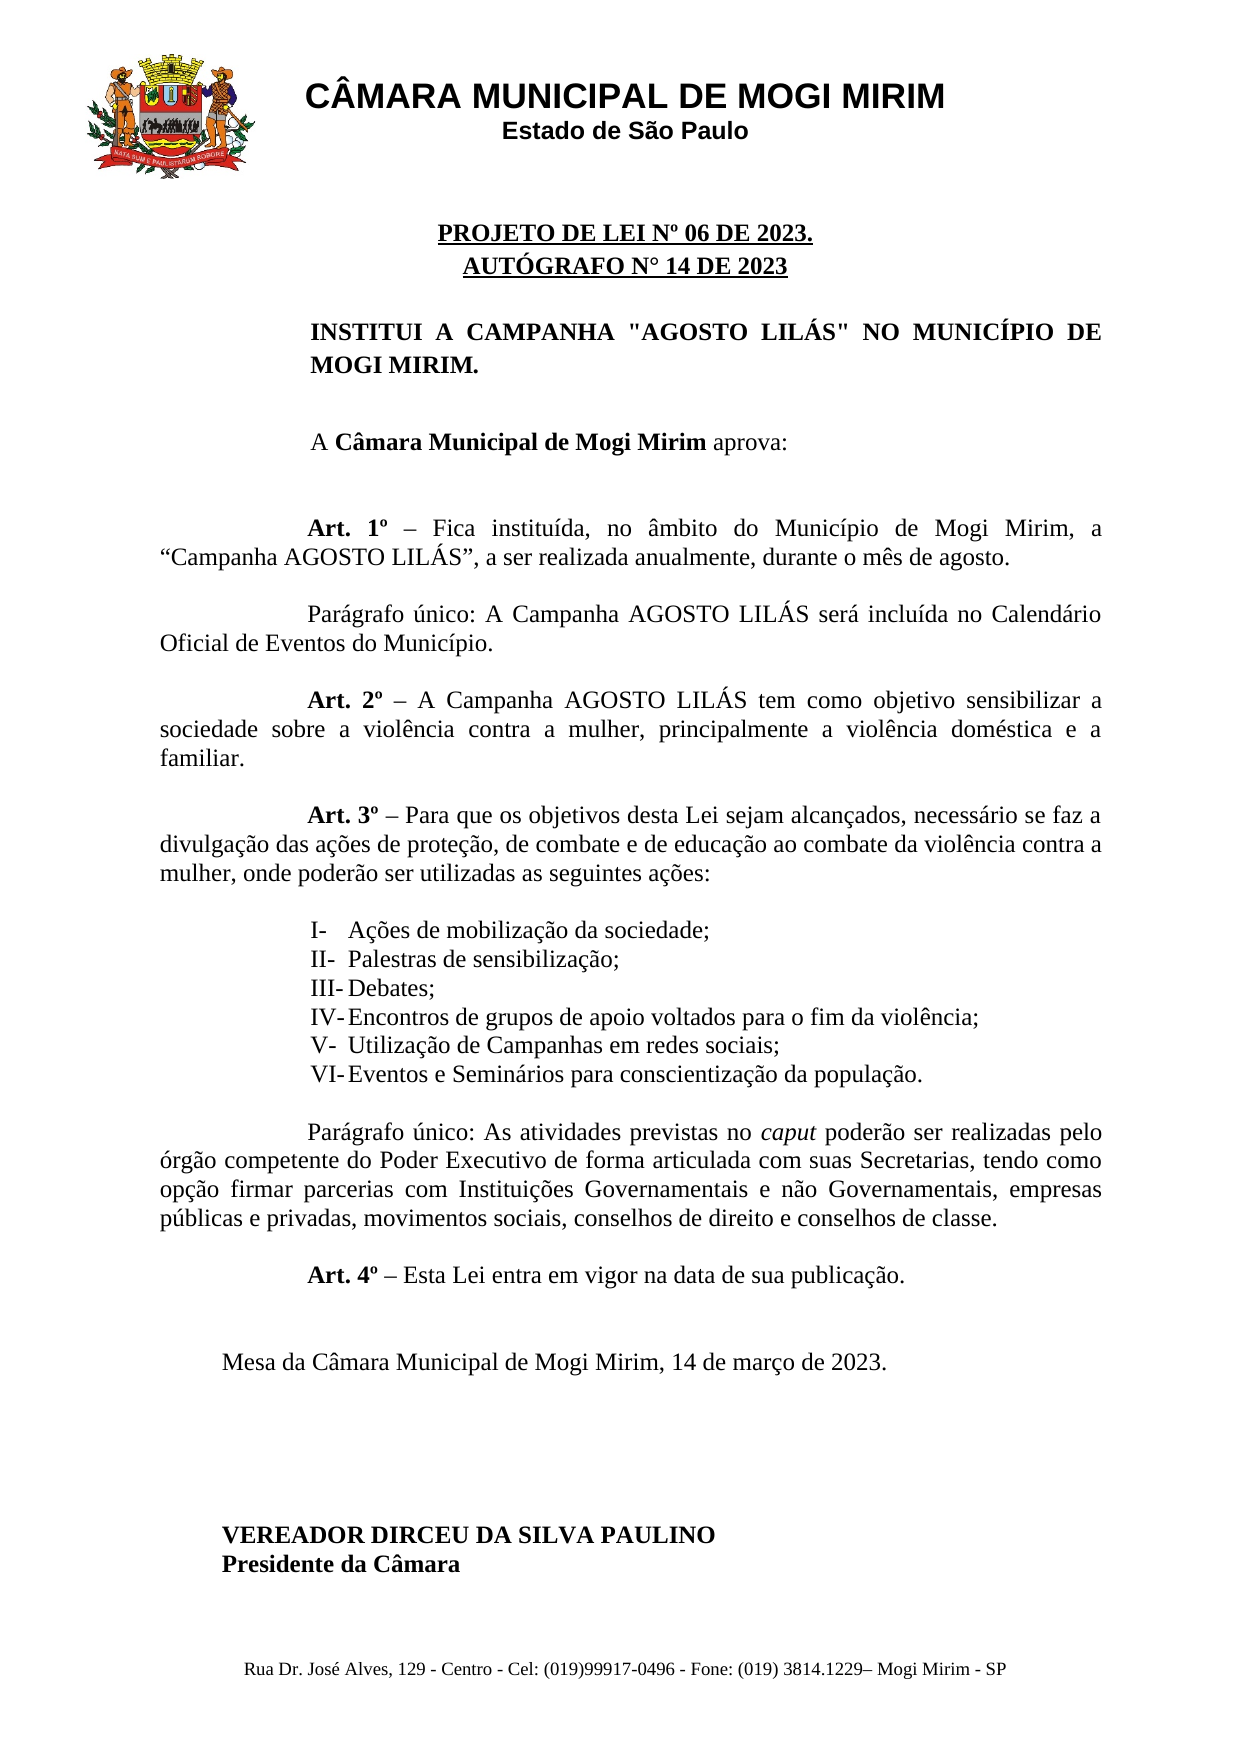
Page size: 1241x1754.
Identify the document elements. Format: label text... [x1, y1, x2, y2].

text Mesa da Câmara Municipal de Mogi Mirim, 14 de março de 2023. [222, 1347, 1103, 1375]
text Parágrafo único: As atividades previstas no caput poderão ser realizadas pelo órgão competente do Poder Executivo de forma articulada com suas Secretarias, tendo como opção firmar parcerias com Instituições Governamentais e não Governamentais, empresas públicas e privadas, movimentos sociais, conselhos de direito e conselhos de classe. [159, 1117, 1103, 1232]
list Eventos e Seminários para conscientização da população. [310, 1059, 1103, 1088]
text A Câmara Municipal de Mogi Mirim aprova: [148, 427, 1103, 455]
picture [85, 54, 256, 179]
text Art. 3º – Para que os objetivos desta Lei sejam alcançados, necessário se faz a divulgação das ações de proteção, de combate e de educação ao combate da violência contra a mulher, onde poderão ser utilizadas as seguintes ações: [159, 800, 1103, 887]
text INSTITUI A CAMPANHA "AGOSTO LILÁS" NO MUNICÍPIO DE MOGI MIRIM. [310, 317, 1103, 379]
text AUTÓGRAFO N° 14 DE 2023 [148, 251, 1103, 280]
list Ações de mobilização da sociedade; [310, 915, 1103, 944]
text PROJETO DE LEI Nº 06 DE 2023. [148, 218, 1103, 247]
text Art. 1º – Fica instituída, no âmbito do Município de Mogi Mirim, a “Campanha AGOSTO LILÁS”, a ser realizada anualmente, durante o mês de agosto. [159, 513, 1103, 570]
list Encontros de grupos de apoio voltados para o fim da violência; [310, 1002, 1103, 1030]
text Art. 2º – A Campanha AGOSTO LILÁS tem como objetivo sensibilizar a sociedade sobre a violência contra a mulher, principalmente a violência doméstica e a familiar. [159, 685, 1103, 772]
list Utilização de Campanhas em redes sociais; [310, 1030, 1103, 1059]
text Parágrafo único: A Campanha AGOSTO LILÁS será incluída no Calendário Oficial de Eventos do Município. [159, 599, 1103, 657]
list Palestras de sensibilização; [310, 944, 1103, 973]
text Art. 4º – Esta Lei entra em vigor na data de sua publicação. [159, 1260, 1103, 1289]
text Presidente da Câmara [222, 1549, 1103, 1578]
text VEREADOR DIRCEU DA SILVA PAULINO [222, 1520, 1103, 1549]
list Debates; [310, 973, 1103, 1002]
